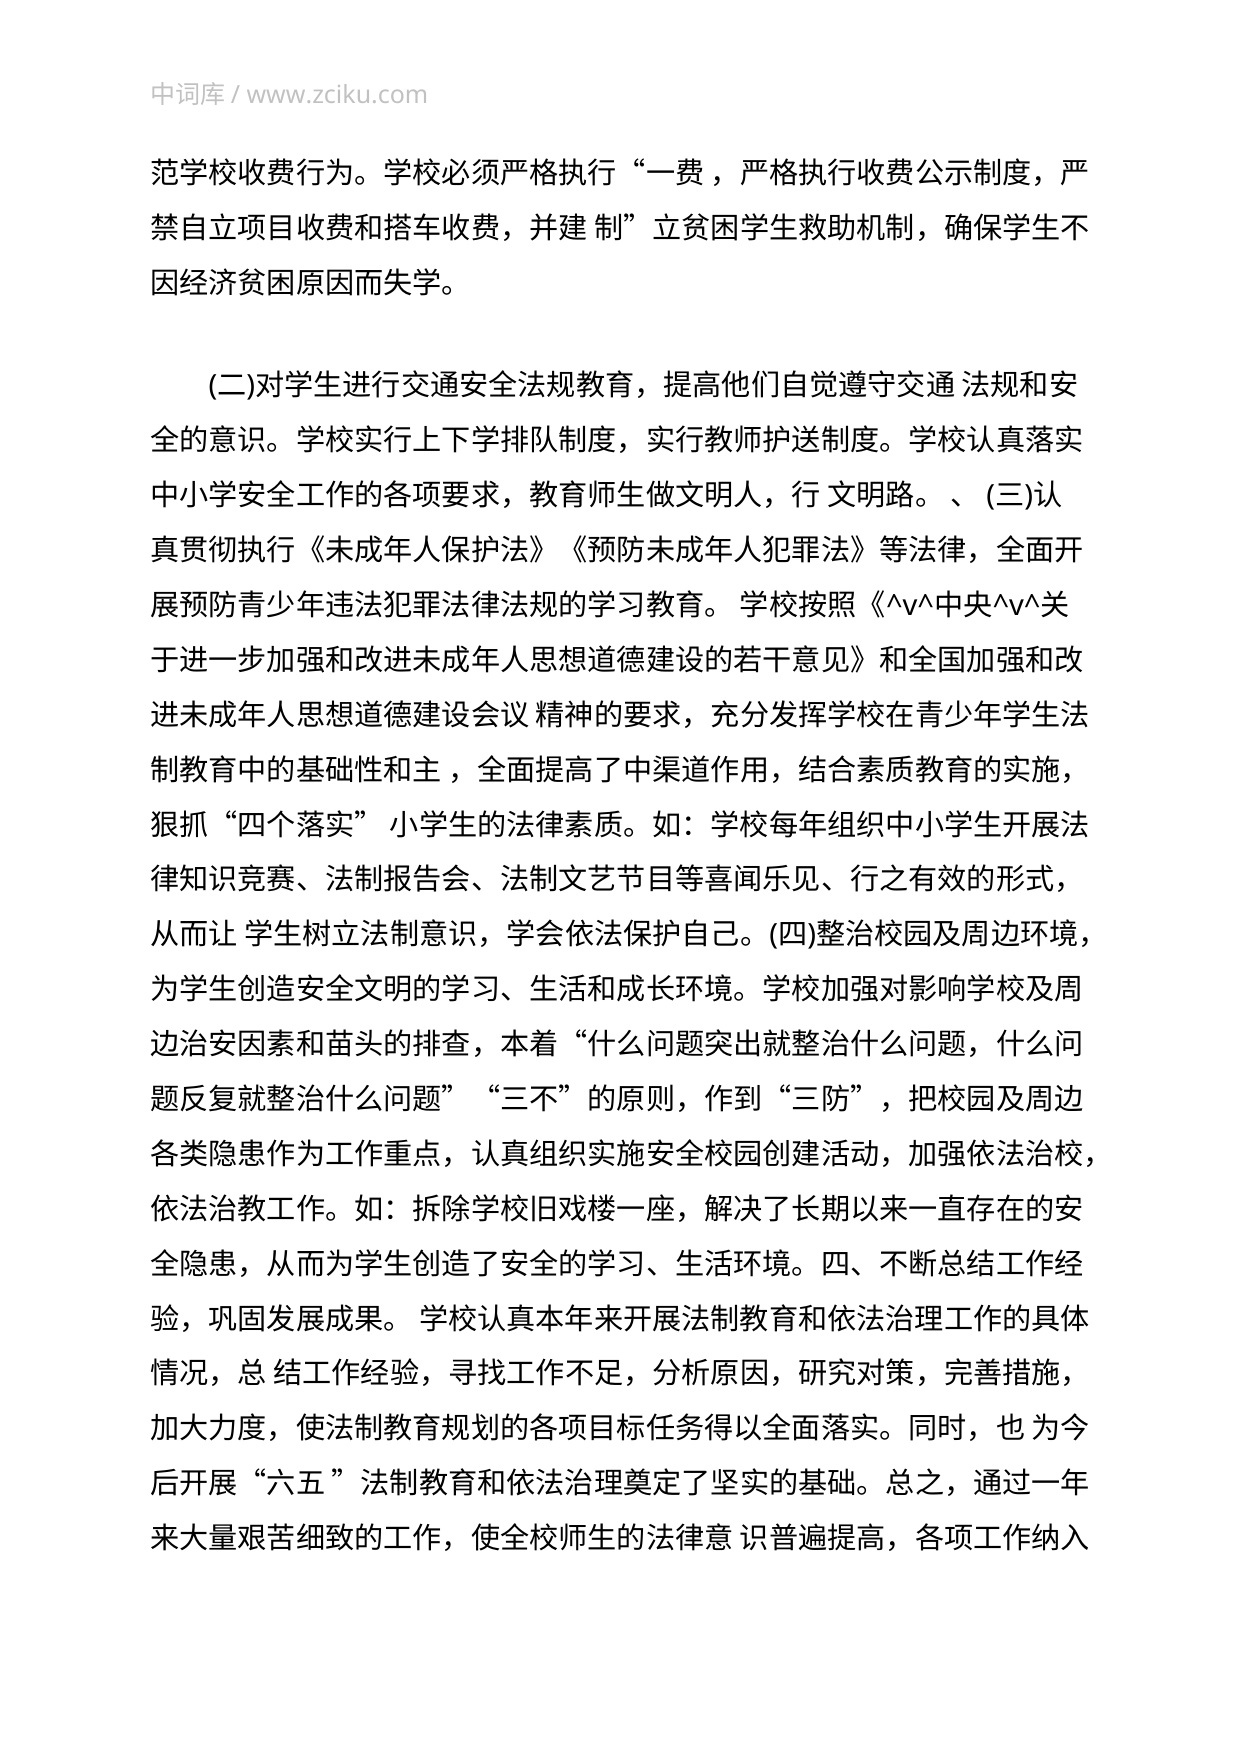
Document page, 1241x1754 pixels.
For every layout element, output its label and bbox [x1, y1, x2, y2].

text [150, 150, 1090, 302]
text [150, 362, 1090, 1557]
